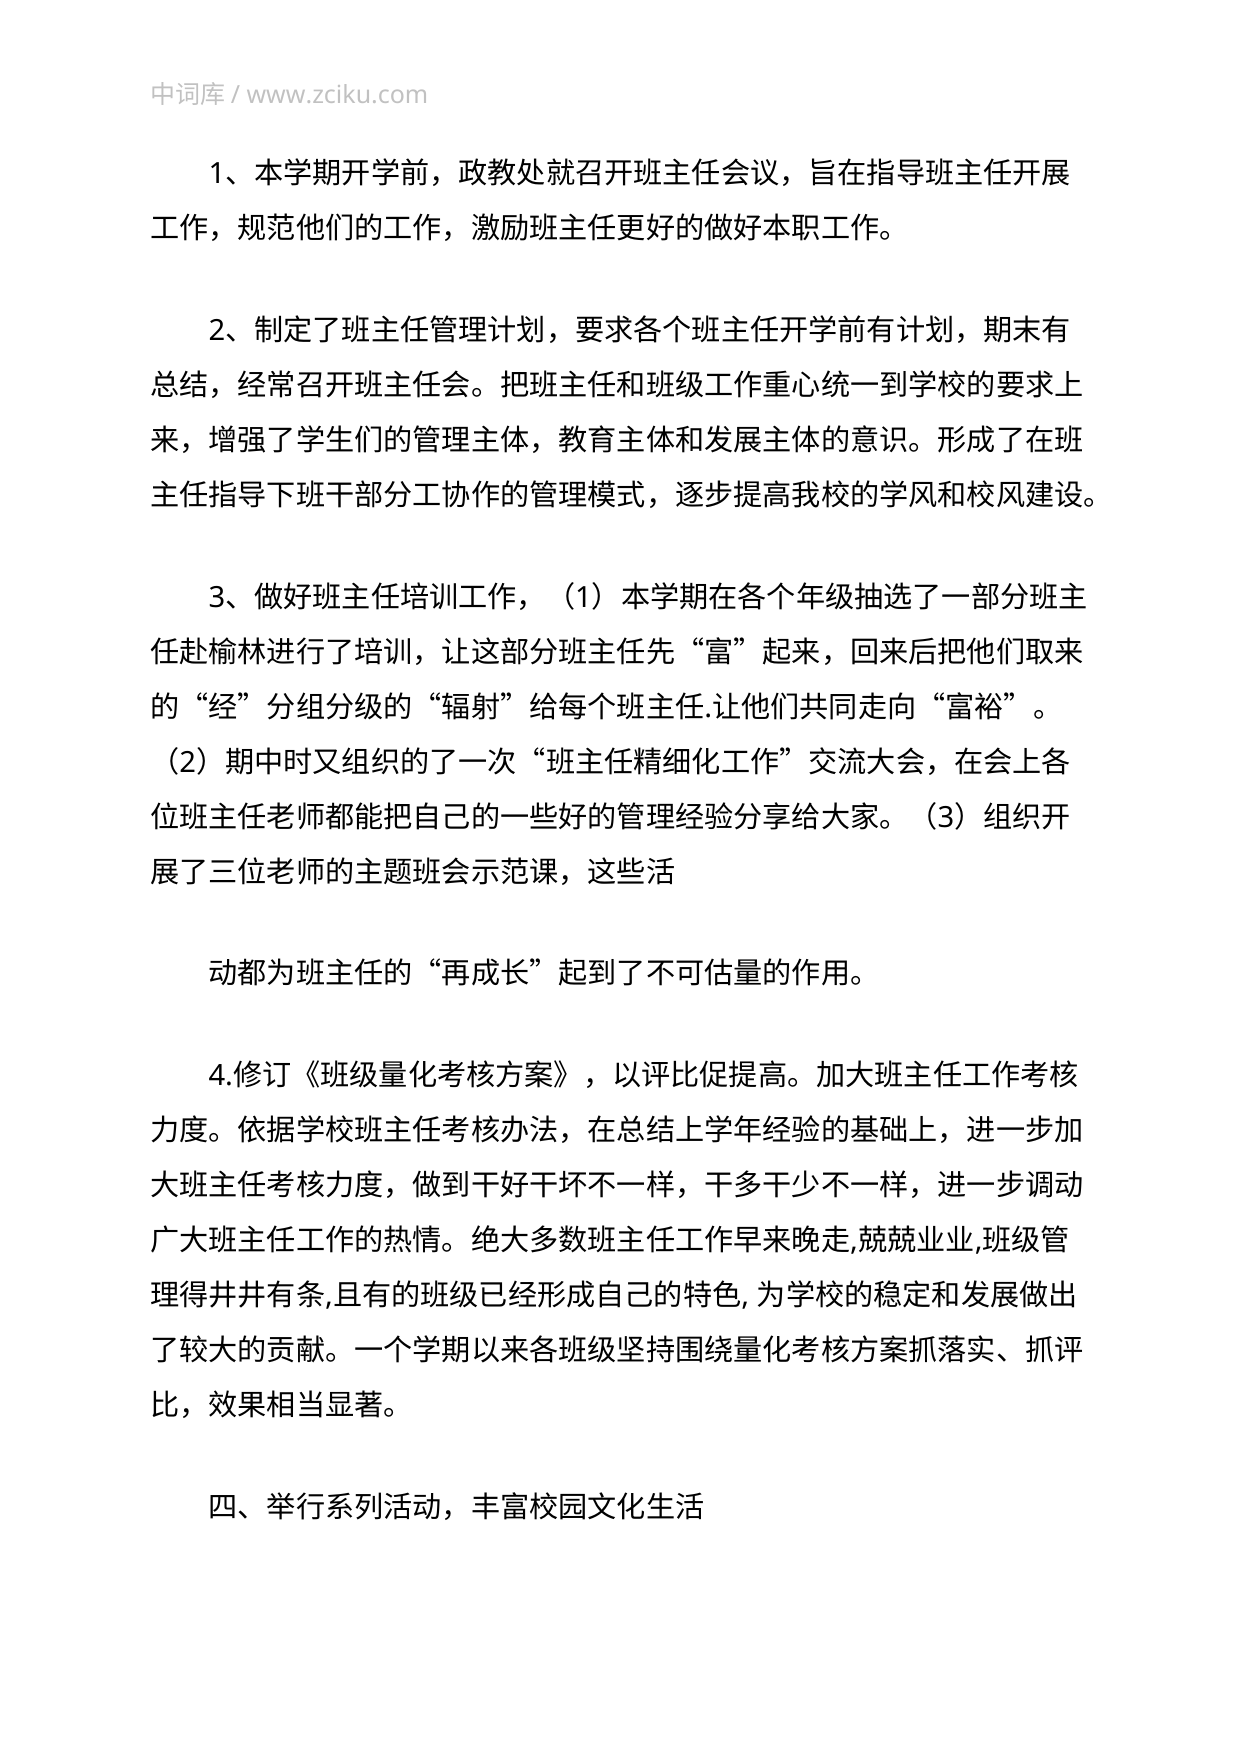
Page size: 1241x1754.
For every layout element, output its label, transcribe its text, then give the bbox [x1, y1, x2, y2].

text 4.修订《班级量化考核方案》，以评比促提高。加大班主任工作考核力度。依据学校班主任考核办法，在总结上学年经验的基础上，进一步加大班主任考核力度，做到干好干坏不一样，干多干少不一样，进一步调动广大班主任工作的热情。绝大多数班主任工作早来晚走,兢兢业业,班级管理得井井有条,且有的班级已经形成自己的特色, 为学校的稳定和发展做出了较大的贡献。一个学期以来各班级坚持围绕量化考核方案抓落实、抓评比，效果相当显著。 [150, 1052, 1090, 1424]
text 1、本学期开学前，政教处就召开班主任会议，旨在指导班主任开展工作，规范他们的工作，激励班主任更好的做好本职工作。 [150, 150, 1090, 247]
text 四、举行系列活动，丰富校园文化生活 [150, 1483, 1090, 1526]
text 3、做好班主任培训工作，（1）本学期在各个年级抽选了一部分班主任赴榆林进行了培训，让这部分班主任先“富”起来，回来后把他们取来的“经”分组分级的“辐射”给每个班主任.让他们共同走向“富裕”。（2）期中时又组织的了一次“班主任精细化工作”交流大会，在会上各位班主任老师都能把自己的一些好的管理经验分享给大家。（3）组织开展了三位老师的主题班会示范课，这些活 [150, 573, 1090, 891]
text 2、制定了班主任管理计划，要求各个班主任开学前有计划，期末有总结，经常召开班主任会。把班主任和班级工作重心统一到学校的要求上来，增强了学生们的管理主体，教育主体和发展主体的意识。形成了在班主任指导下班干部分工协作的管理模式，逐步提高我校的学风和校风建设。 [150, 307, 1090, 514]
text 动都为班主任的“再成长”起到了不可估量的作用。 [150, 950, 1090, 992]
